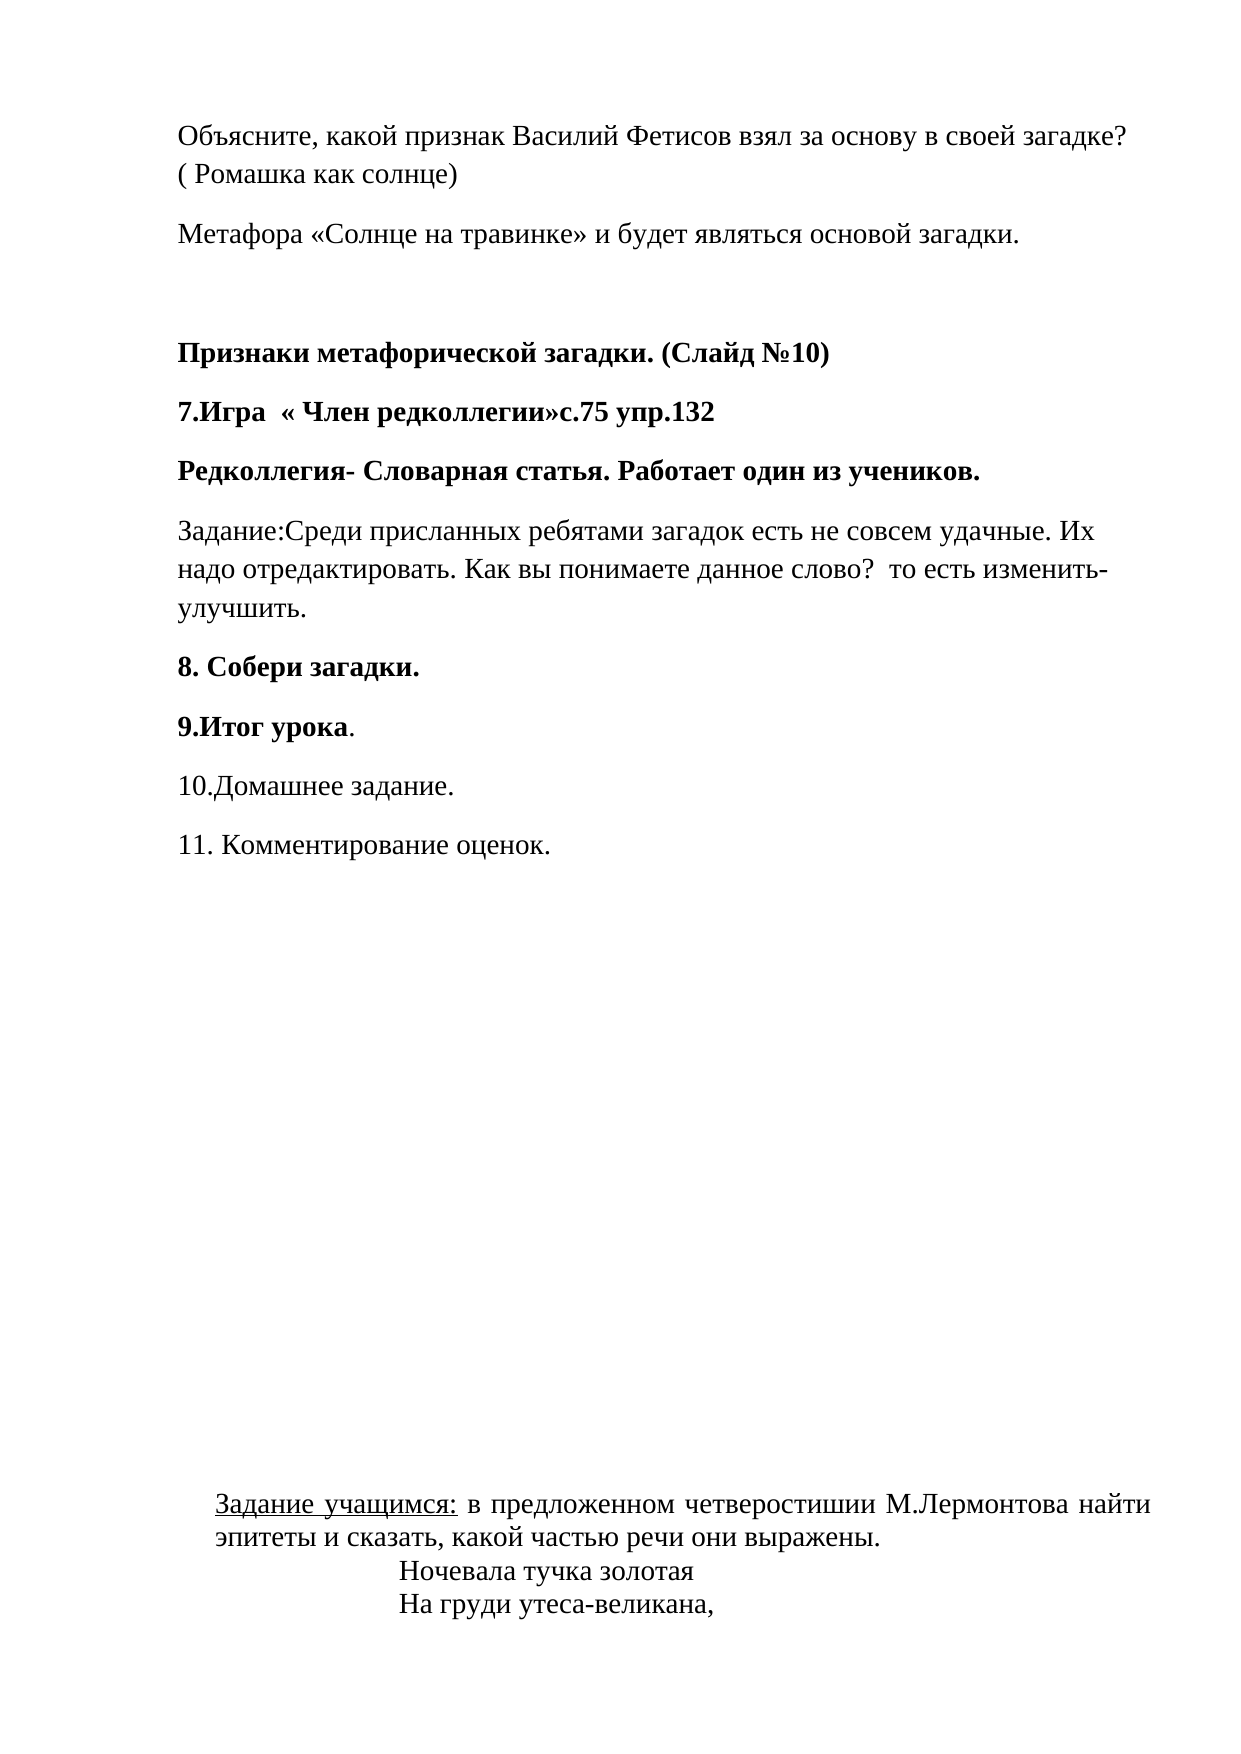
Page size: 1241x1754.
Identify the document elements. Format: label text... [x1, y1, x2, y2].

text 9.Итог урока. [177, 709, 1152, 742]
text Признаки метафорической загадки. (Слайд №10) [177, 335, 1152, 368]
text Задание:Среди присланных ребятами загадок есть не совсем удачные. Их надо отредактировать. Как вы понимаете данное слово? то есть изменить-улучшить. [177, 513, 1152, 623]
text Задание учащимся: в предложенном четверостишии М.Лермонтова найти эпитеты и сказать, какой частью речи они выражены. [215, 1486, 1152, 1553]
text 10.Домашнее задание. [177, 768, 1152, 802]
text Метафора «Солнце на травинке» и будет являться основой загадки. [177, 216, 1152, 249]
text 7.Игра « Член редколлегии»с.75 упр.132 [177, 394, 1152, 428]
text 8. Собери загадки. [177, 649, 1152, 683]
text Объясните, какой признак Василий Фетисов взял за основу в своей загадке?( Ромашка как солнце) [177, 118, 1152, 190]
text Редколлегия- Словарная статья. Работает один из учеников. [177, 453, 1152, 487]
text На груди утеса-великана, [326, 1586, 1152, 1620]
text Ночевала тучка золотая [362, 1553, 1152, 1586]
text 11. Комментирование оценок. [177, 827, 1152, 861]
